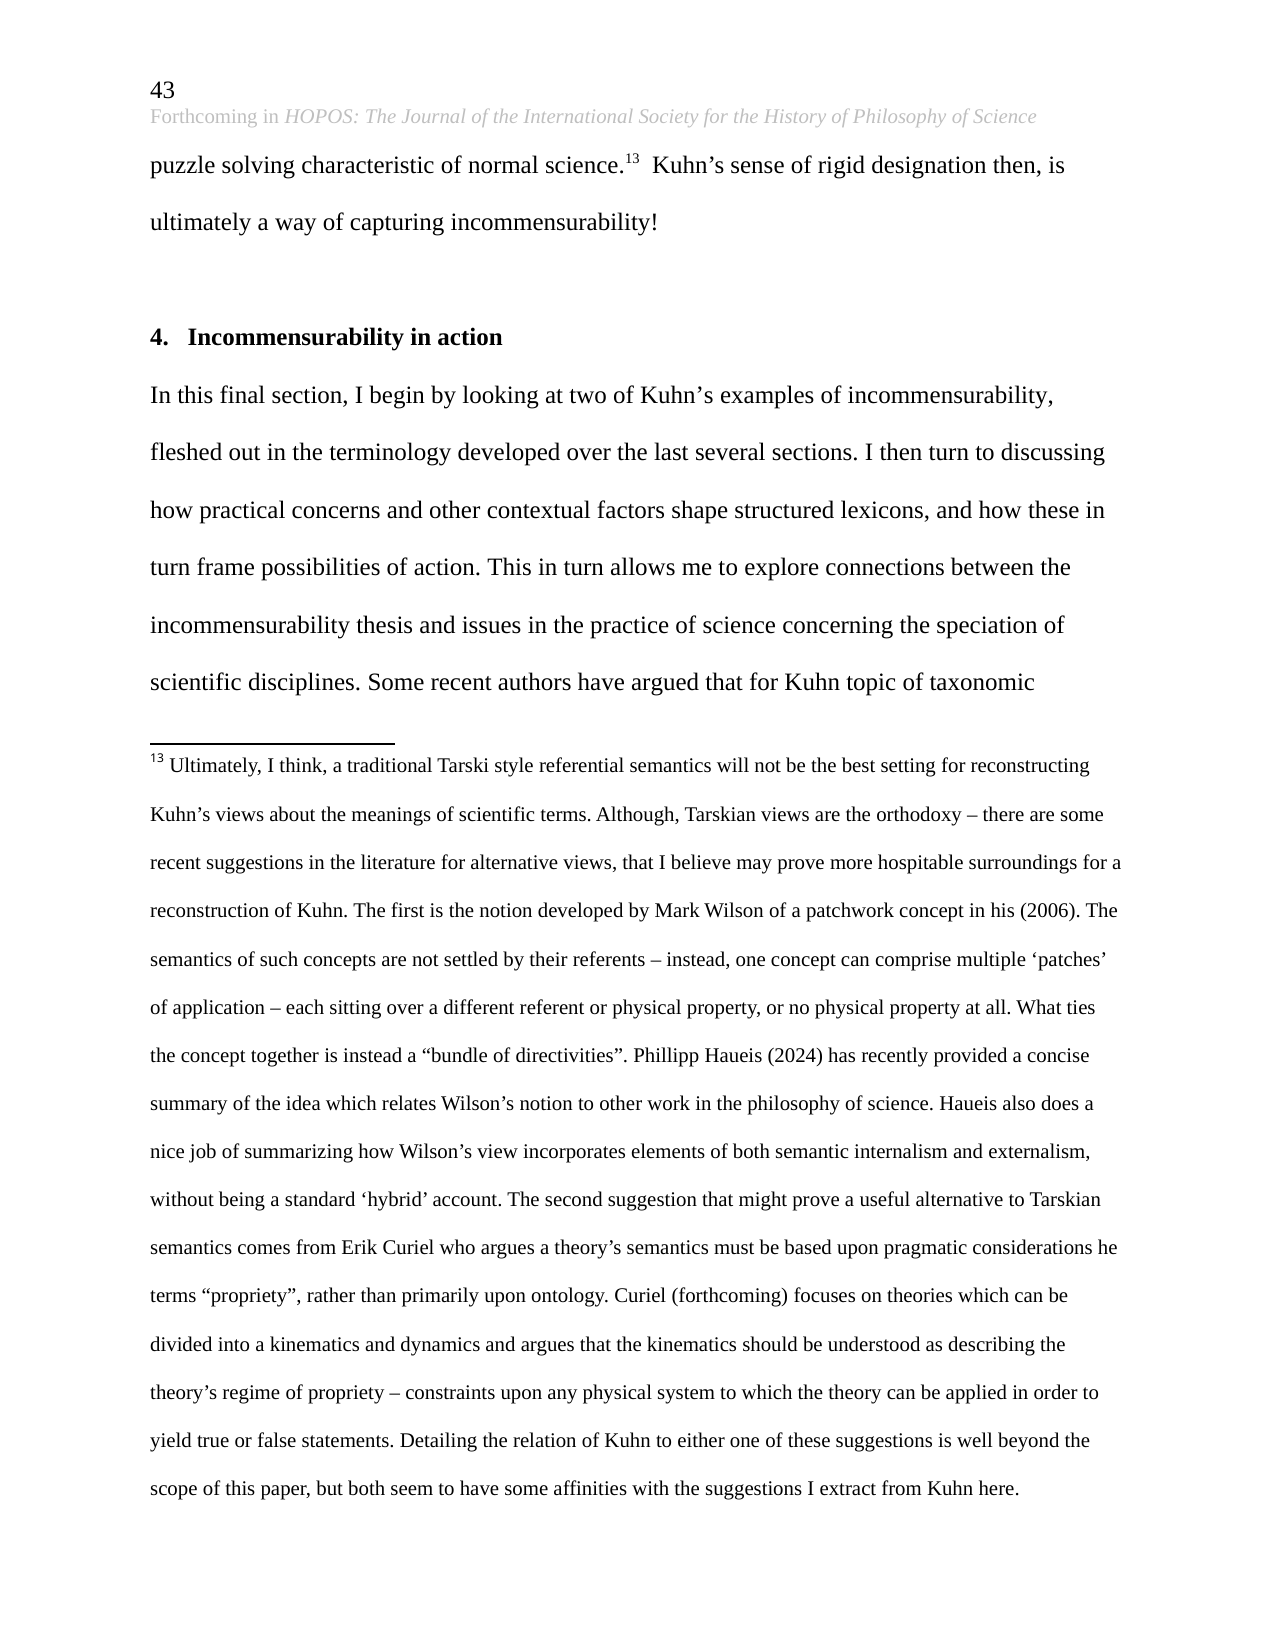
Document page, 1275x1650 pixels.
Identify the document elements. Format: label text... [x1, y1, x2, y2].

list Incommensurability in action [150, 322, 1125, 351]
text In this final section, I begin by looking at two of Kuhn’s examples of incommensurability, fleshed out in the terminology developed over the last several sections. I then turn to discussing how practical concerns and other contextual factors shape structured lexicons, and how these in turn frame possibilities of action. This in turn allows me to explore connections between the incommensurability thesis and issues in the practice of science concerning the speciation of scientific disciplines. Some recent authors have argued that for Kuhn topic of taxonomic incommensurability should just be identified with the development of different lexicons that comes with the speciation and fragmentation of scientific disciplines over time. While these topics are importantly related, I argue here that they should not simply be identified. I believe that appreciating this point also helps to see why Kuhn’s development of incommensurability in his later work was not the ‘watering-down’ of his earlier ideas that many have taken it to be. [150, 380, 1125, 696]
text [150, 150, 1125, 236]
